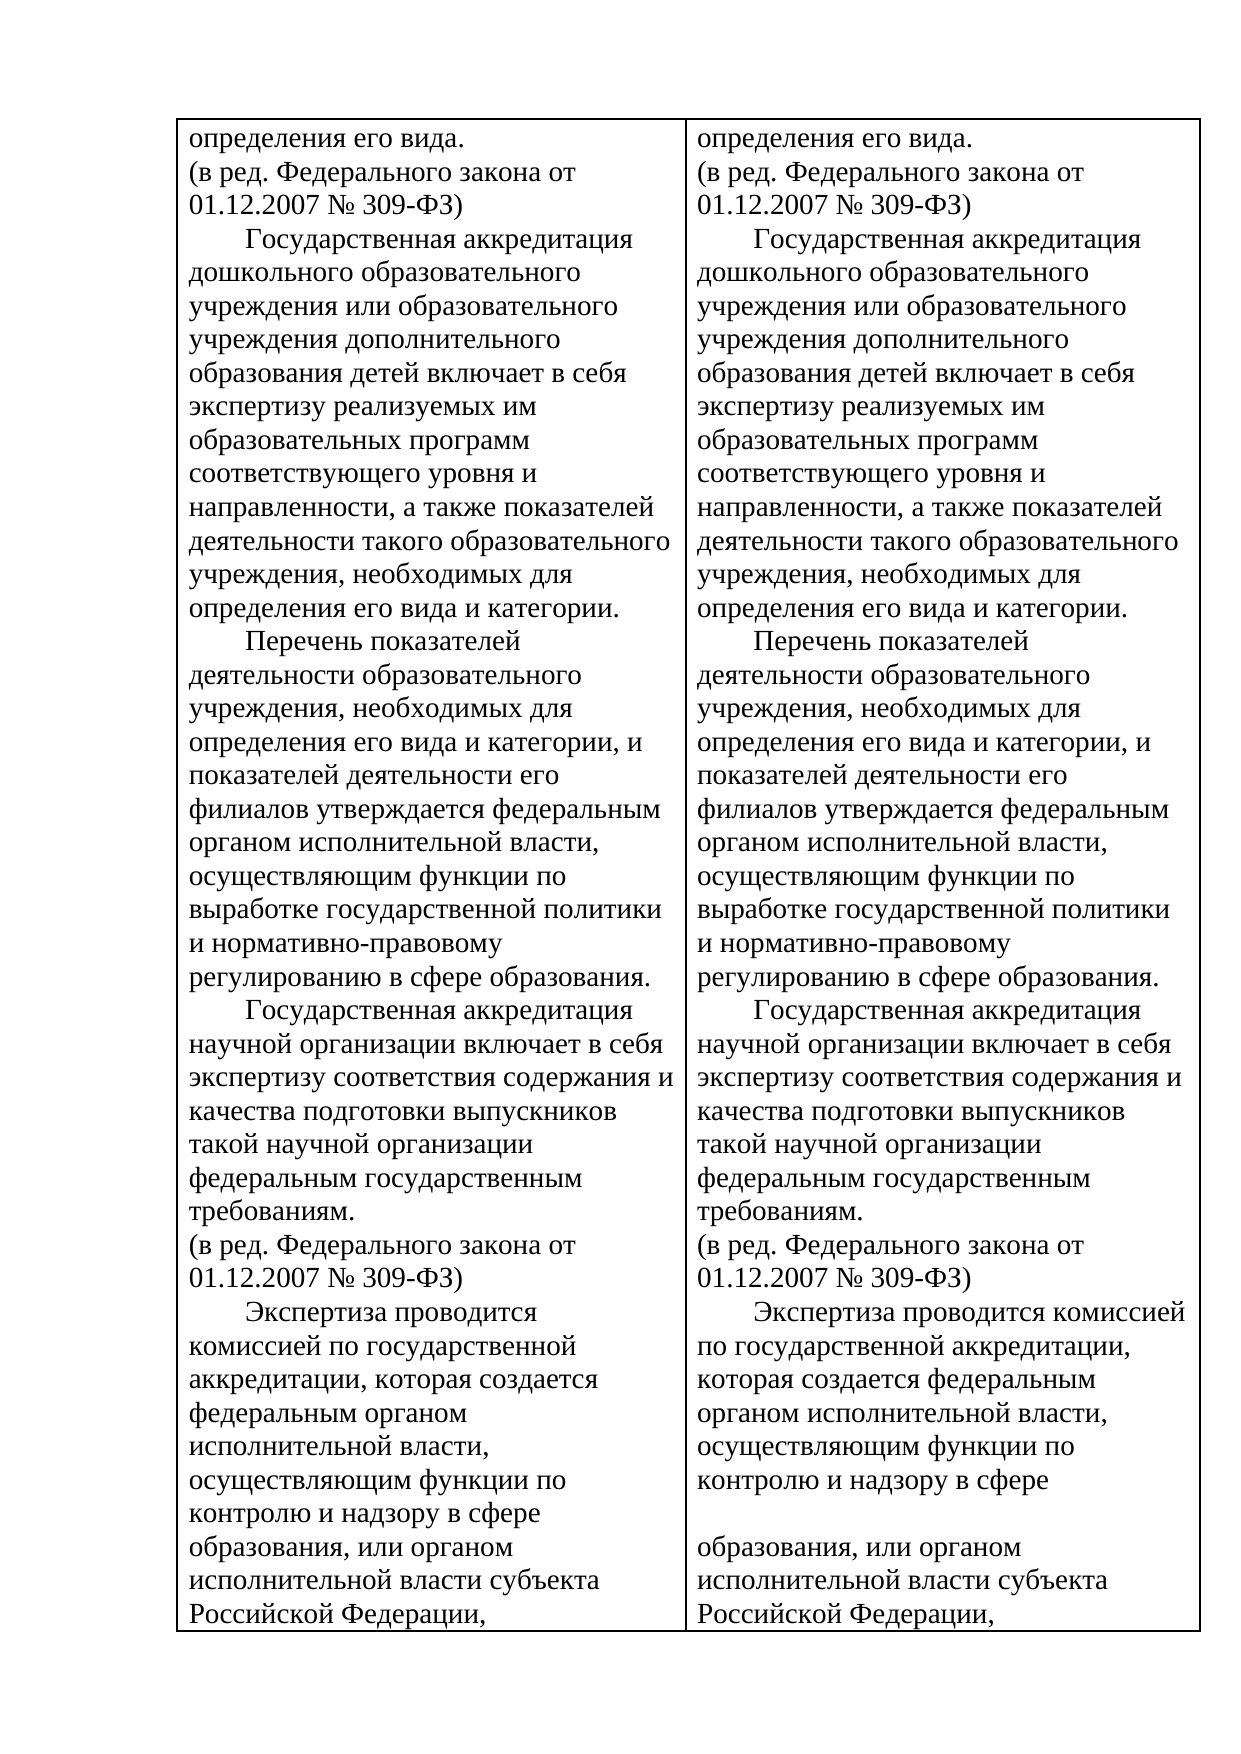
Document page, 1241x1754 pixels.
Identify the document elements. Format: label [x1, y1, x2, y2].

table_cell [687, 120, 1199, 1629]
table_cell [1201, 118, 1210, 1629]
table_cell [178, 120, 685, 1629]
